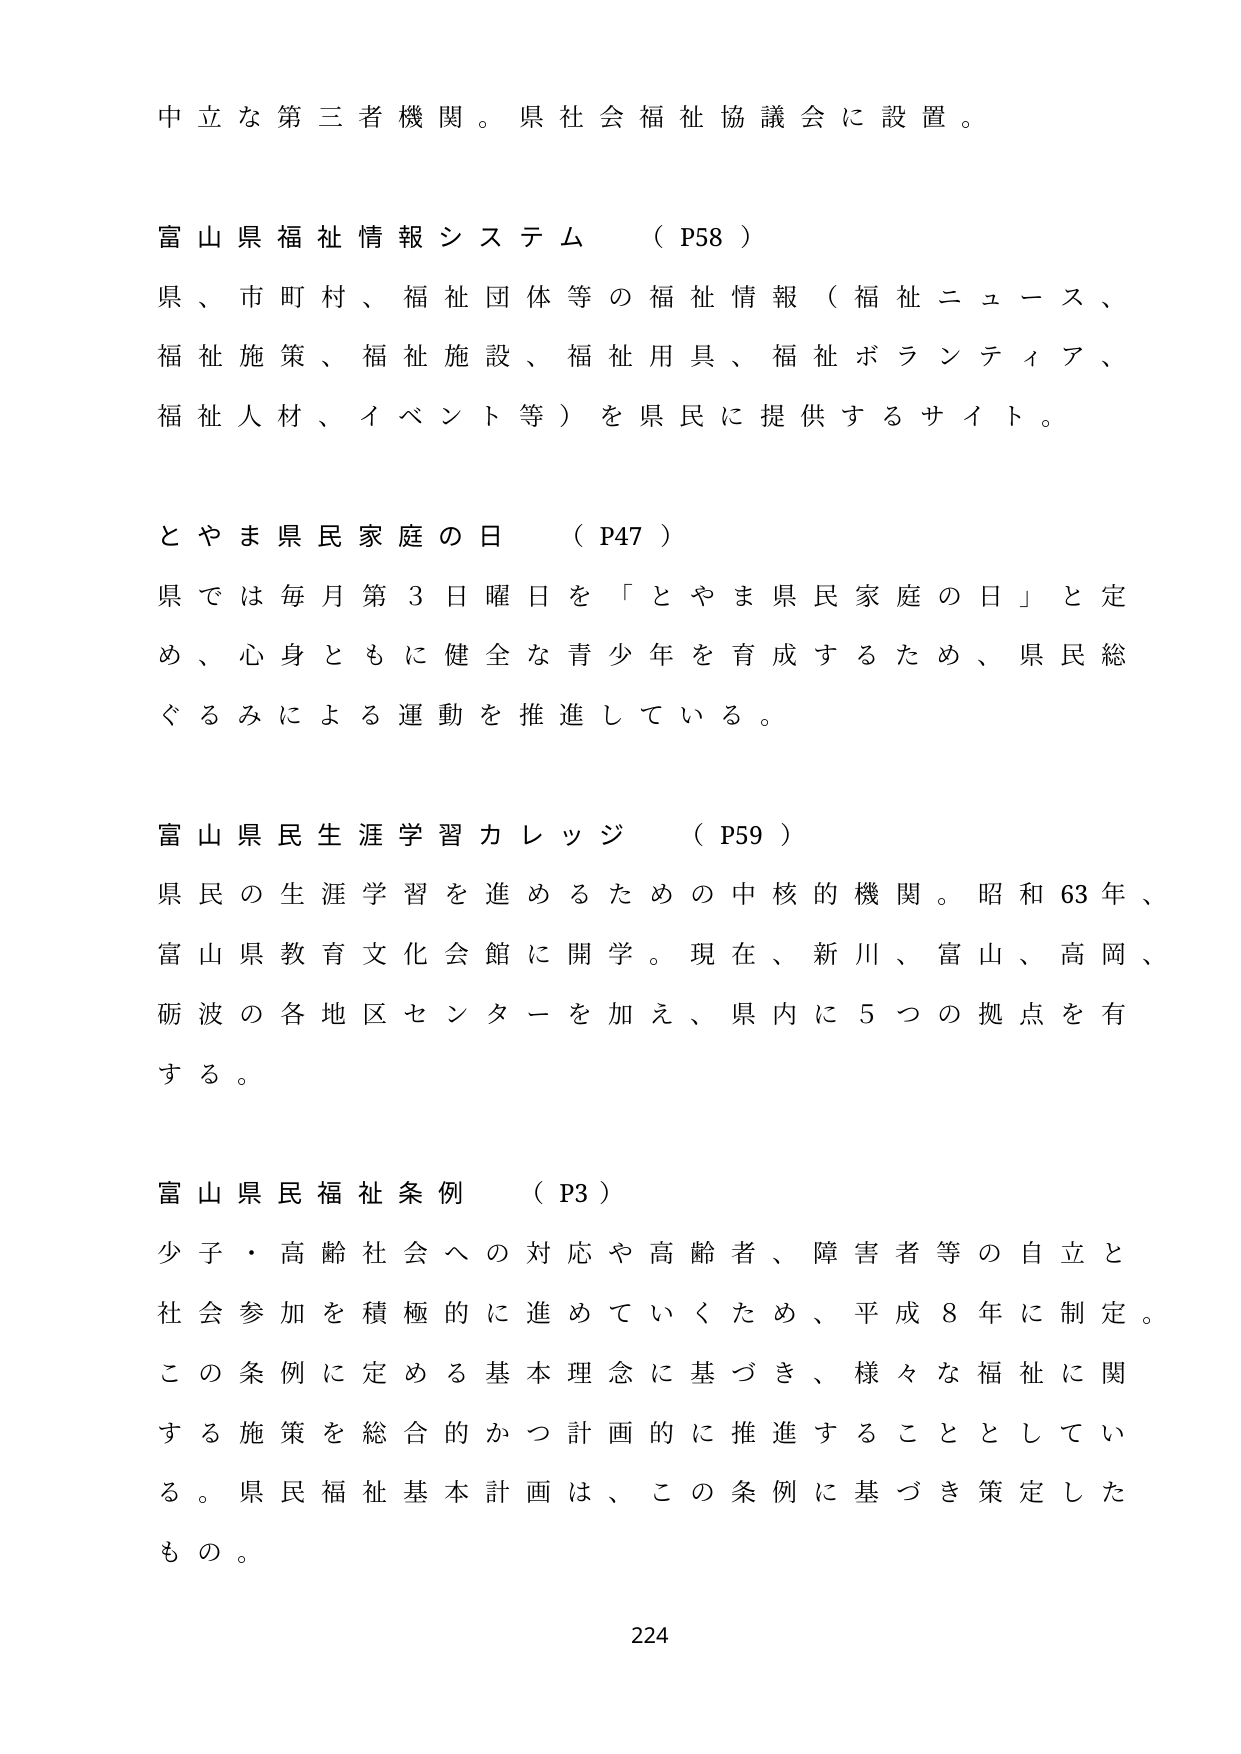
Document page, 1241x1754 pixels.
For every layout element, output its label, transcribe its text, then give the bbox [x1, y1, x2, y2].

text とやま県民家庭の日 （P47） [157, 504, 1142, 564]
text 富山県民福祉条例 （P3） [157, 1162, 1142, 1222]
text 少子・高齢社会への対応や高齢者、障害者等の自立と社会参加を積極的に進めていくため、平成８年に制定。この条例に定める基本理念に基づき、様々な福祉に関する施策を総合的かつ計画的に推進することとしている。県民福祉基本計画は、この条例に基づき策定したもの。 [157, 1222, 1142, 1581]
text 県、市町村、福祉団体等の福祉情報（福祉ニュース、福祉施策、福祉施設、福祉用具、福祉ボランティア、福祉人材、イベント等）を県民に提供するサイト。 [157, 265, 1142, 445]
text 富山県民生涯学習カレッジ （P59） [157, 803, 1142, 863]
text 富山県福祉情報システム （P58） [157, 206, 1142, 265]
text 県民の生涯学習を進めるための中核的機関。昭和63年、富山県教育文化会館に開学。現在、新川、富山、高岡、砺波の各地区センターを加え、県内に５つの拠点を有する。 [157, 863, 1142, 1102]
text 県では毎月第３日曜日を「とやま県民家庭の日」と定め、心身ともに健全な青少年を育成するため、県民総ぐるみによる運動を推進している。 [157, 564, 1142, 744]
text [157, 86, 1142, 146]
